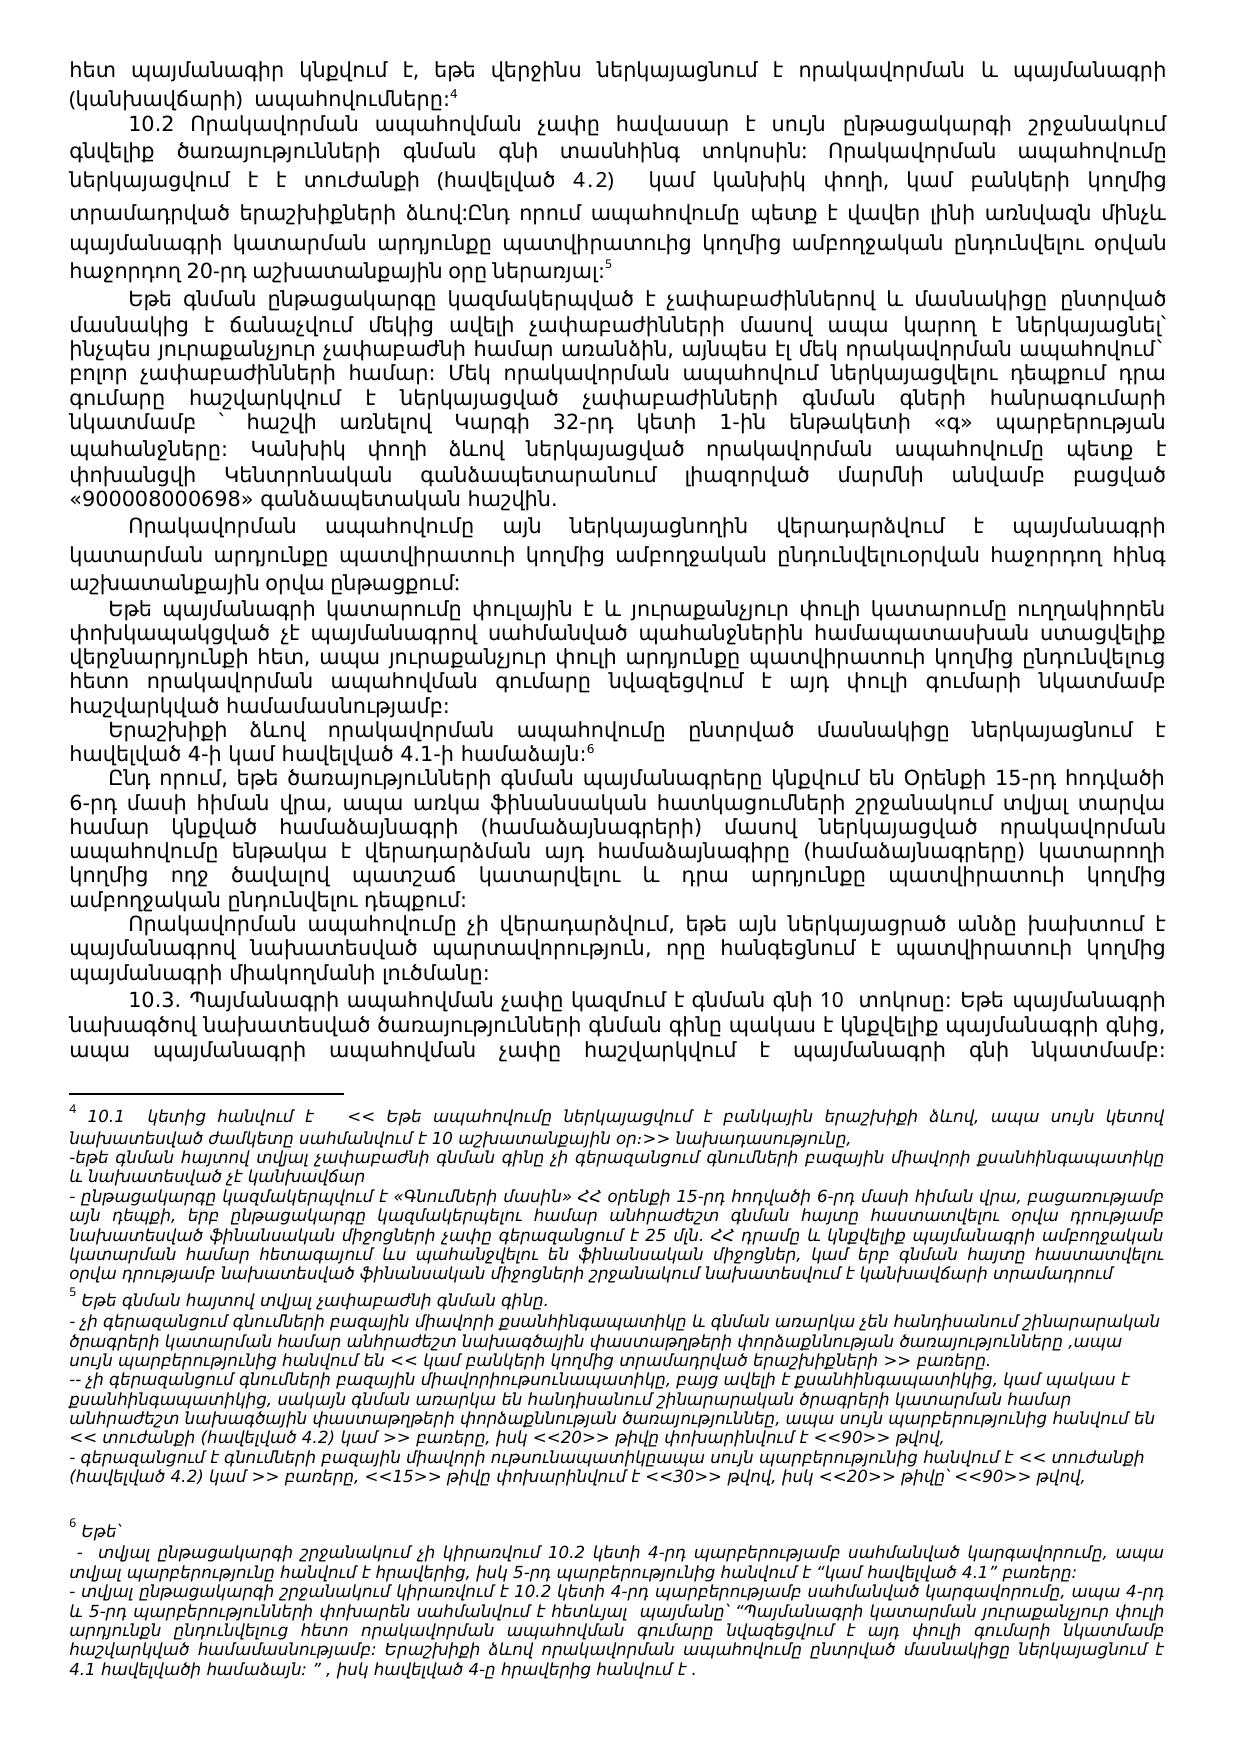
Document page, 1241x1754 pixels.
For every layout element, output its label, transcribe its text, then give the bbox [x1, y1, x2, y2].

text Երաշխիքի ձևով որակավորման ապահովումը ընտրված մասնակիցը ներկայացնում է հավելված 4-ի կամ հավելված 4.1-ի համաձայն: [69, 718, 1167, 766]
text 10.3. Պայմանագրի ապահովման չափը կազմում է գնման գնի 10 տոկոսը: Եթե պայմանագրի նախագծով նախատեսված ծառայությունների գնման գինը պակաս է կնքվելիք պայմանագրի գնից, ապա պայմանագրի ապահովման չափը հաշվարկվում է պայմանագրի գնի նկատմամբ: Պայմանագրի ապահովումը ներկայացվում է բանկային երախիքի (հավելված 5) կամ կանխիկ փողի ձևով: [69, 985, 1167, 1062]
text Եթե գնման ընթացակարգը կազմակերպված է չափաբաժիններով և մասնակիցը ընտրված մասնակից է ճանաչվում մեկից ավելի չափաբաժինների մասով ապա կարող է ներկայացնել՝ ինչպես յուրաքանչյուր չափաբաժնի համար առանձին, այնպես էլ մեկ որակավորման ապահովում` բոլոր չափաբաժինների համար: Մեկ որակավորման ապահովում ներկայացվելու դեպքում դրա գումարը հաշվարկվում է ներկայացված չափաբաժինների գնման գների հանրագումարի նկատմամբ ՝ հաշվի առնելով Կարգի 32-րդ կետի 1-ին ենթակետի «գ» պարբերության պահանջները: Կանխիկ փողի ձևով ներկայացված որակավորման ապահովումը պետք է փոխանցվի Կենտրոնական գանձապետարանում լիազորված մարմնի անվամբ բացված «900008000698» գանձապետական հաշվին. [69, 284, 1167, 511]
text 10.2 Որակավորման ապահովման չափը հավասար է սույն ընթացակարգի շրջանակում գնվելիք ծառայությունների գնման գնի տասնհինգ տոկոսին: Որակավորման ապահովումը ներկայացվում է է տուժանքի (հավելված 4․2) կամ կանխիկ փողի, կամ բանկերի կողմից տրամադրված երաշխիքների ձևով:Ընդ որում ապահովումը պետք է վավեր լինի առնվազն մինչև պայմանագրի կատարման արդյունքը պատվիրատուից կողմից ամբողջական ընդունվելու օրվան հաջորդող 20-րդ աշխատանքային օրը ներառյալ: [69, 112, 1167, 284]
text Ընդ որում, եթե ծառայությունների գնման պայմանագրերը կնքվում են Օրենքի 15-րդ հոդվածի 6-րդ մասի հիման վրա, ապա առկա ֆինանսական հատկացումների շրջանակում տվյալ տարվա համար կնքված համաձայնագրի (համաձայնագրերի) մասով ներկայացված որակավորման ապահովումը ենթակա է վերադարձման այդ համաձայնագիրը (համաձայնագրերը) կատարողի կողմից ողջ ծավալով պատշաճ կատարվելու և դրա արդյունքը պատվիրատուի կողմից ամբողջական ընդունվելու դեպքում: [69, 766, 1167, 912]
text Եթե պայմանագրի կատարումը փուլային է և յուրաքանչյուր փուլի կատարումը ուղղակիորեն փոխկապակցված չէ պայմանագրով սահմանված պահանջներին համապատասխան ստացվելիք վերջնարդյունքի հետ, ապա յուրաքանչյուր փուլի արդյունքը պատվիրատուի կողմից ընդունվելուց հետո որակավորման ապահովման գումարը նվազեցվում է այդ փուլի գումարի նկատմամբ հաշվարկված համամասնությամբ: [69, 597, 1167, 718]
text Որակավորման ապահովումը այն ներկայացնողին վերադարձվում է պայմանագրի կատարման արդյունքը պատվիրատուի կողմից ամբողջական ընդունվելուօրվան հաջորդող հինգ աշխատանքային օրվա ընթացքում: [69, 511, 1167, 597]
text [69, 56, 1167, 112]
text Որակավորման ապահովումը չի վերադարձվում, եթե այն ներկայացրած անձը խախտում է պայմանագրով նախատեսված պարտավորություն, որը հանգեցնում է պատվիրատուի կողմից պայմանագրի միակողմանի լուծմանը: [69, 912, 1167, 985]
